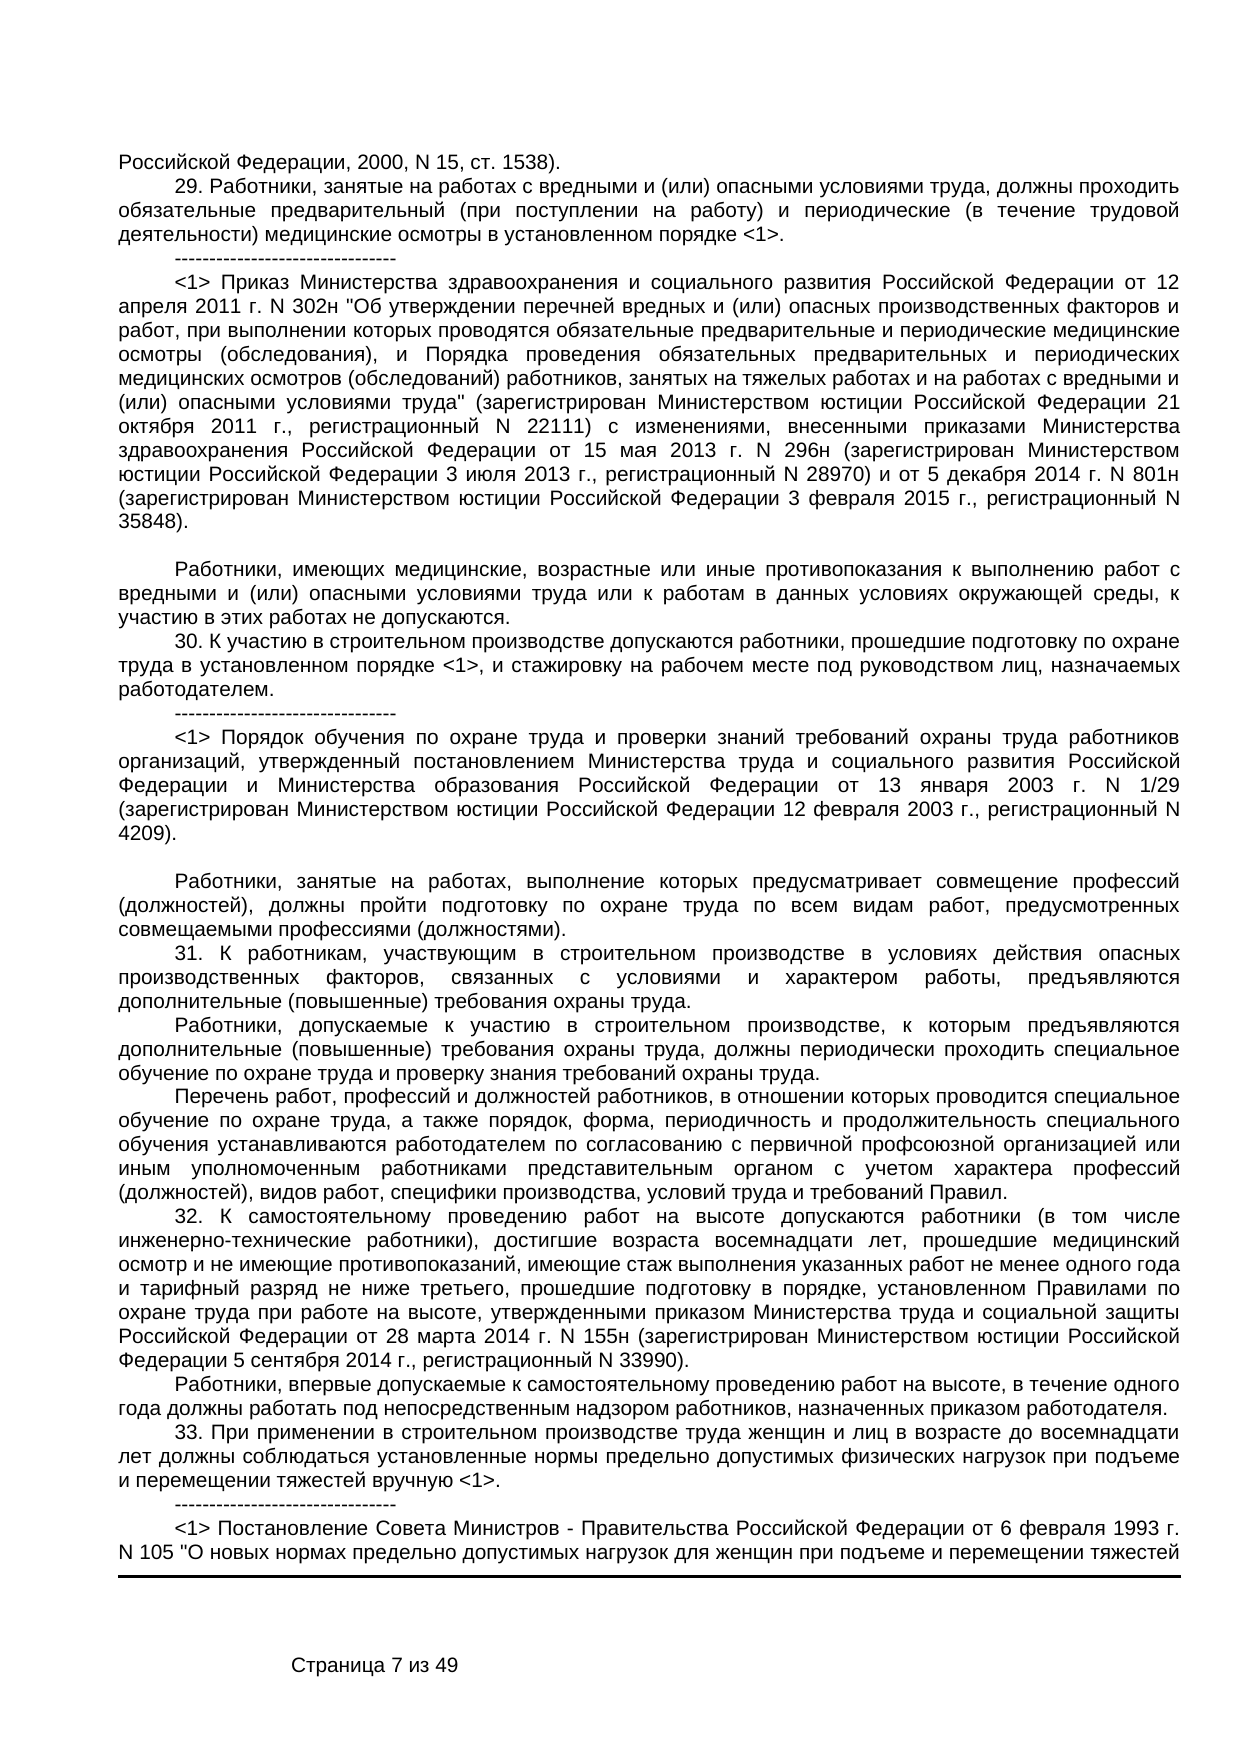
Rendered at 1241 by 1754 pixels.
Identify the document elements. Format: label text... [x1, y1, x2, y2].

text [118, 150, 1181, 174]
text Работники, допускаемые к участию в строительном производстве, к которым предъявляются дополнительные (повышенные) требования охраны труда, должны периодически проходить специальное обучение по охране труда и проверку знания требований охраны труда. [118, 1012, 1181, 1084]
text Перечень работ, профессий и должностей работников, в отношении которых проводится специальное обучение по охране труда, а также порядок, форма, периодичность и продолжительность специального обучения устанавливаются работодателем по согласованию с первичной профсоюзной организацией или иным уполномоченным работниками представительным органом с учетом характера профессий (должностей), видов работ, специфики производства, условий труда и требований Правил. [118, 1084, 1181, 1204]
text 32. К самостоятельному проведению работ на высоте допускаются работники (в том числе инженерно-технические работники), достигшие возраста восемнадцати лет, прошедшие медицинский осмотр и не имеющие противопоказаний, имеющие стаж выполнения указанных работ не менее одного года и тарифный разряд не ниже третьего, прошедшие подготовку в порядке, установленном Правилами по охране труда при работе на высоте, утвержденными приказом Министерства труда и социальной защиты Российской Федерации от 28 марта 2014 г. N 155н (зарегистрирован Министерством юстиции Российской Федерации 5 сентября 2014 г., регистрационный N 33990). [118, 1204, 1181, 1372]
text Работники, занятые на работах, выполнение которых предусматривает совмещение профессий (должностей), должны пройти подготовку по охране труда по всем видам работ, предусмотренных совмещаемыми профессиями (должностями). [118, 869, 1181, 941]
text <1> Приказ Министерства здравоохранения и социального развития Российской Федерации от 12 апреля 2011 г. N 302н "Об утверждении перечней вредных и (или) опасных производственных факторов и работ, при выполнении которых проводятся обязательные предварительные и периодические медицинские осмотры (обследования), и Порядка проведения обязательных предварительных и периодических медицинских осмотров (обследований) работников, занятых на тяжелых работах и на работах с вредными и (или) опасными условиями труда" (зарегистрирован Министерством юстиции Российской Федерации 21 октября 2011 г., регистрационный N 22111) с изменениями, внесенными приказами Министерства здравоохранения Российской Федерации от 15 мая 2013 г. N 296н (зарегистрирован Министерством юстиции Российской Федерации 3 июля 2013 г., регистрационный N 28970) и от 5 декабря 2014 г. N 801н (зарегистрирован Министерством юстиции Российской Федерации 3 февраля 2015 г., регистрационный N 35848). [118, 270, 1181, 533]
text 30. К участию в строительном производстве допускаются работники, прошедшие подготовку по охране труда в установленном порядке <1>, и стажировку на рабочем месте под руководством лиц, назначаемых работодателем. [118, 629, 1181, 701]
text 29. Работники, занятые на работах с вредными и (или) опасными условиями труда, должны проходить обязательные предварительный (при поступлении на работу) и периодические (в течение трудовой деятельности) медицинские осмотры в установленном порядке <1>. [118, 174, 1181, 246]
text -------------------------------- [118, 1492, 1181, 1516]
text Работники, имеющих медицинские, возрастные или иные противопоказания к выполнению работ с вредными и (или) опасными условиями труда или к работам в данных условиях окружающей среды, к участию в этих работах не допускаются. [118, 557, 1181, 629]
text -------------------------------- [118, 246, 1181, 270]
text <1> Порядок обучения по охране труда и проверки знаний требований охраны труда работников организаций, утвержденный постановлением Министерства труда и социального развития Российской Федерации и Министерства образования Российской Федерации от 13 января 2003 г. N 1/29 (зарегистрирован Министерством юстиции Российской Федерации 12 февраля 2003 г., регистрационный N 4209). [118, 725, 1181, 845]
text Работники, впервые допускаемые к самостоятельному проведению работ на высоте, в течение одного года должны работать под непосредственным надзором работников, назначенных приказом работодателя. [118, 1372, 1181, 1420]
text 31. К работникам, участвующим в строительном производстве в условиях действия опасных производственных факторов, связанных с условиями и характером работы, предъявляются дополнительные (повышенные) требования охраны труда. [118, 941, 1181, 1012]
text -------------------------------- [118, 701, 1181, 725]
text 33. При применении в строительном производстве труда женщин и лиц в возрасте до восемнадцати лет должны соблюдаться установленные нормы предельно допустимых физических нагрузок при подъеме и перемещении тяжестей вручную <1>. [118, 1420, 1181, 1492]
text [118, 1516, 1181, 1563]
